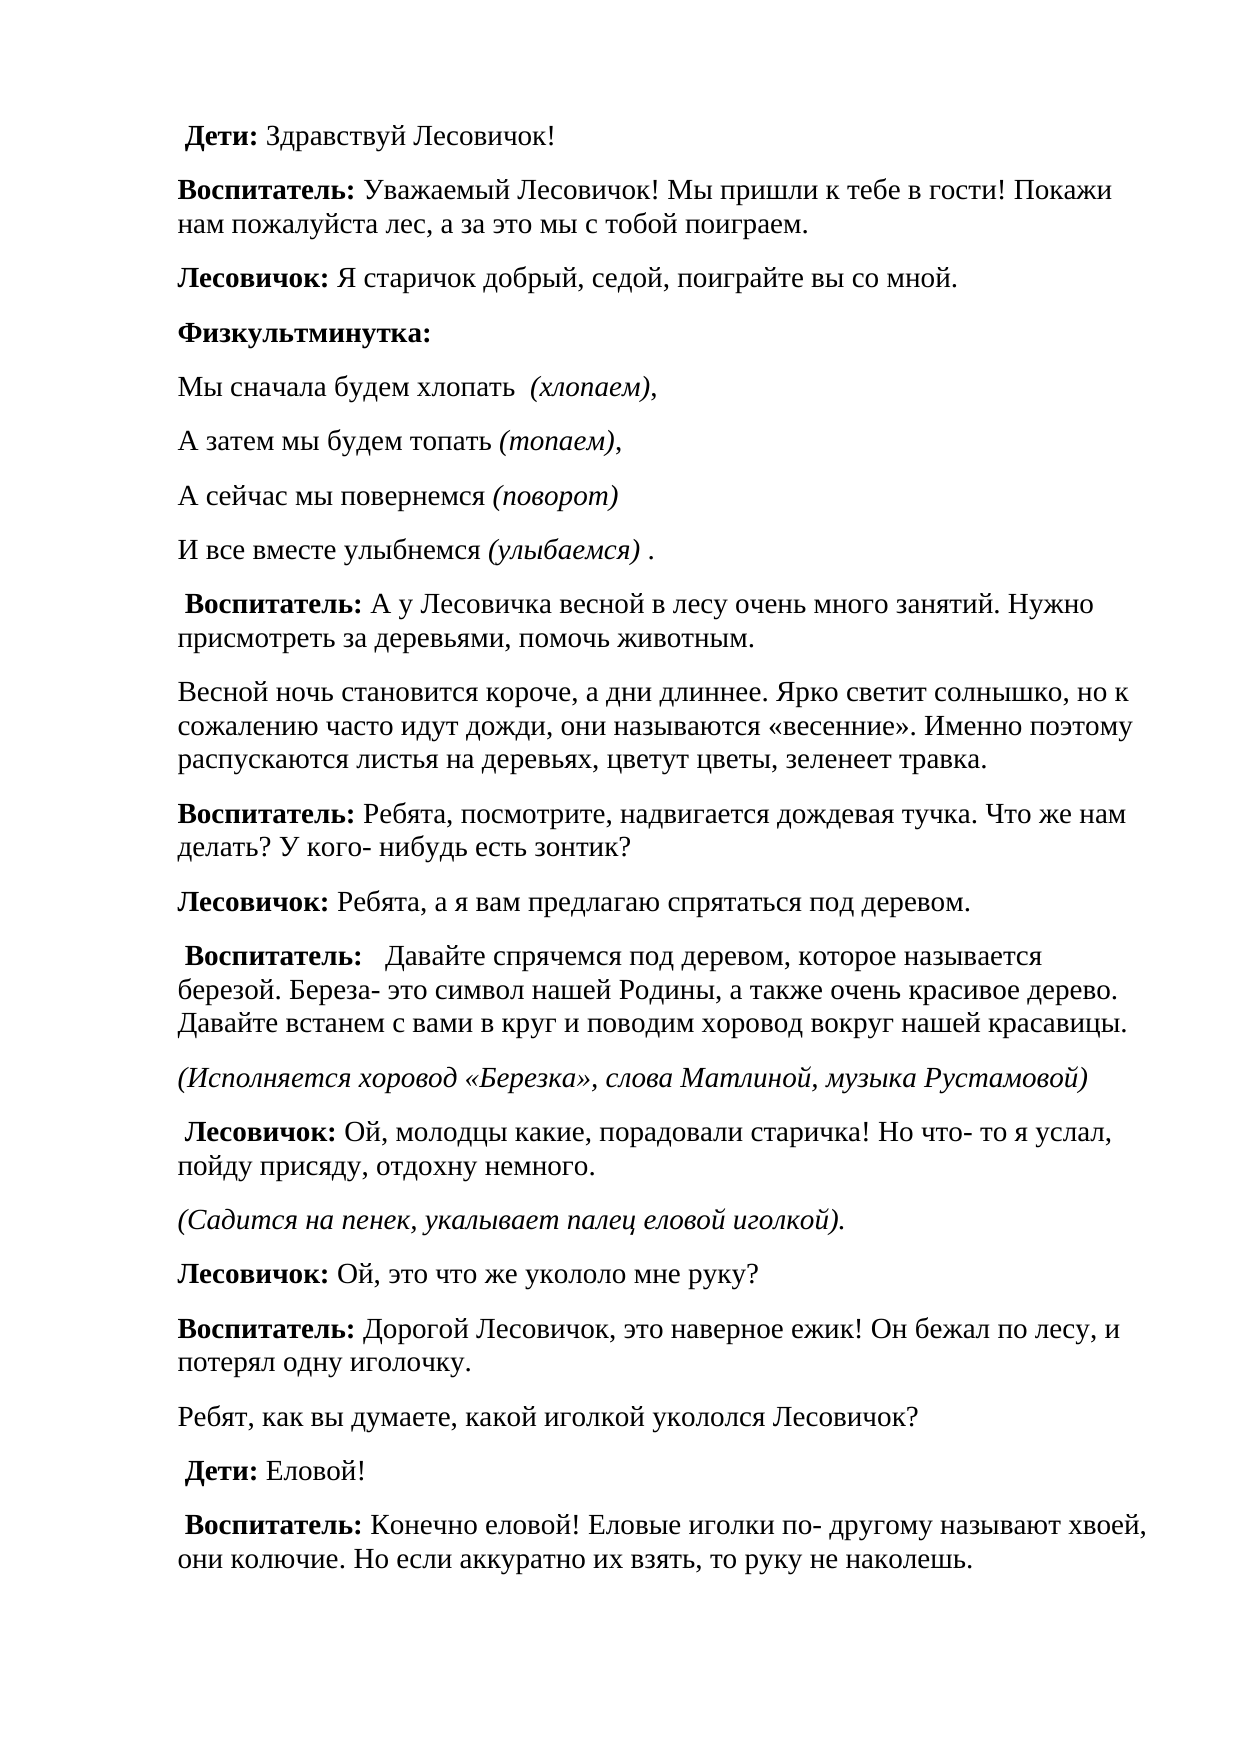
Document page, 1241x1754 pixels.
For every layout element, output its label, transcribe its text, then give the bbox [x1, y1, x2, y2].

text А сейчас мы повернемся (поворот) [177, 478, 1152, 511]
text Воспитатель: Давайте спрячемся под деревом, которое называется березой. Береза- это символ нашей Родины, а также очень красивое дерево. Давайте встанем с вами в круг и поводим хоровод вокруг нашей красавицы. [177, 938, 1152, 1039]
text Воспитатель: Конечно еловой! Еловые иголки по- другому называют хвоей, они колючие. Но если аккуратно их взять, то руку не наколешь. [177, 1507, 1152, 1574]
text Лесовичок: Ой, это что же укололо мне руку? [177, 1256, 1152, 1290]
text Воспитатель: Дорогой Лесовичок, это наверное ежик! Он бежал по лесу, и потерял одну иголочку. [177, 1311, 1152, 1378]
text Воспитатель: Ребята, посмотрите, надвигается дождевая тучка. Что же нам делать? У кого- нибудь есть зонтик? [177, 796, 1152, 863]
text (Садится на пенек, укалывает палец еловой иголкой). [177, 1202, 1152, 1236]
text А затем мы будем топать (топаем), [177, 423, 1152, 457]
text Лесовичок: Я старичок добрый, седой, поиграйте вы со мной. [177, 260, 1152, 294]
text Воспитатель: А у Лесовичка весной в лесу очень много занятий. Нужно присмотреть за деревьями, помочь животным. [177, 587, 1152, 654]
text Мы сначала будем хлопать (хлопаем), [177, 369, 1152, 403]
text Лесовичок: Ребята, а я вам предлагаю спрятаться под деревом. [177, 884, 1152, 917]
text Физкультминутка: [177, 315, 1152, 348]
text Дети: Еловой! [177, 1453, 1152, 1487]
text Воспитатель: Уважаемый Лесовичок! Мы пришли к тебе в гости! Покажи нам пожалуйста лес, а за это мы с тобой поиграем. [177, 172, 1152, 239]
text Весной ночь становится короче, а дни длиннее. Ярко светит солнышко, но к сожалению часто идут дожди, они называются «весенние». Именно поэтому распускаются листья на деревьях, цветут цветы, зеленеет травка. [177, 674, 1152, 775]
text Ребят, как вы думаете, какой иголкой укололся Лесовичок? [177, 1399, 1152, 1432]
text Дети: Здравствуй Лесовичок! [177, 118, 1152, 152]
text (Исполняется хоровод «Березка», слова Матлиной, музыка Рустамовой) [177, 1060, 1152, 1093]
text И все вместе улыбнемся (улыбаемся) . [177, 532, 1152, 566]
text Лесовичок: Ой, молодцы какие, порадовали старичка! Но что- то я услал, пойду присяду, отдохну немного. [177, 1114, 1152, 1181]
